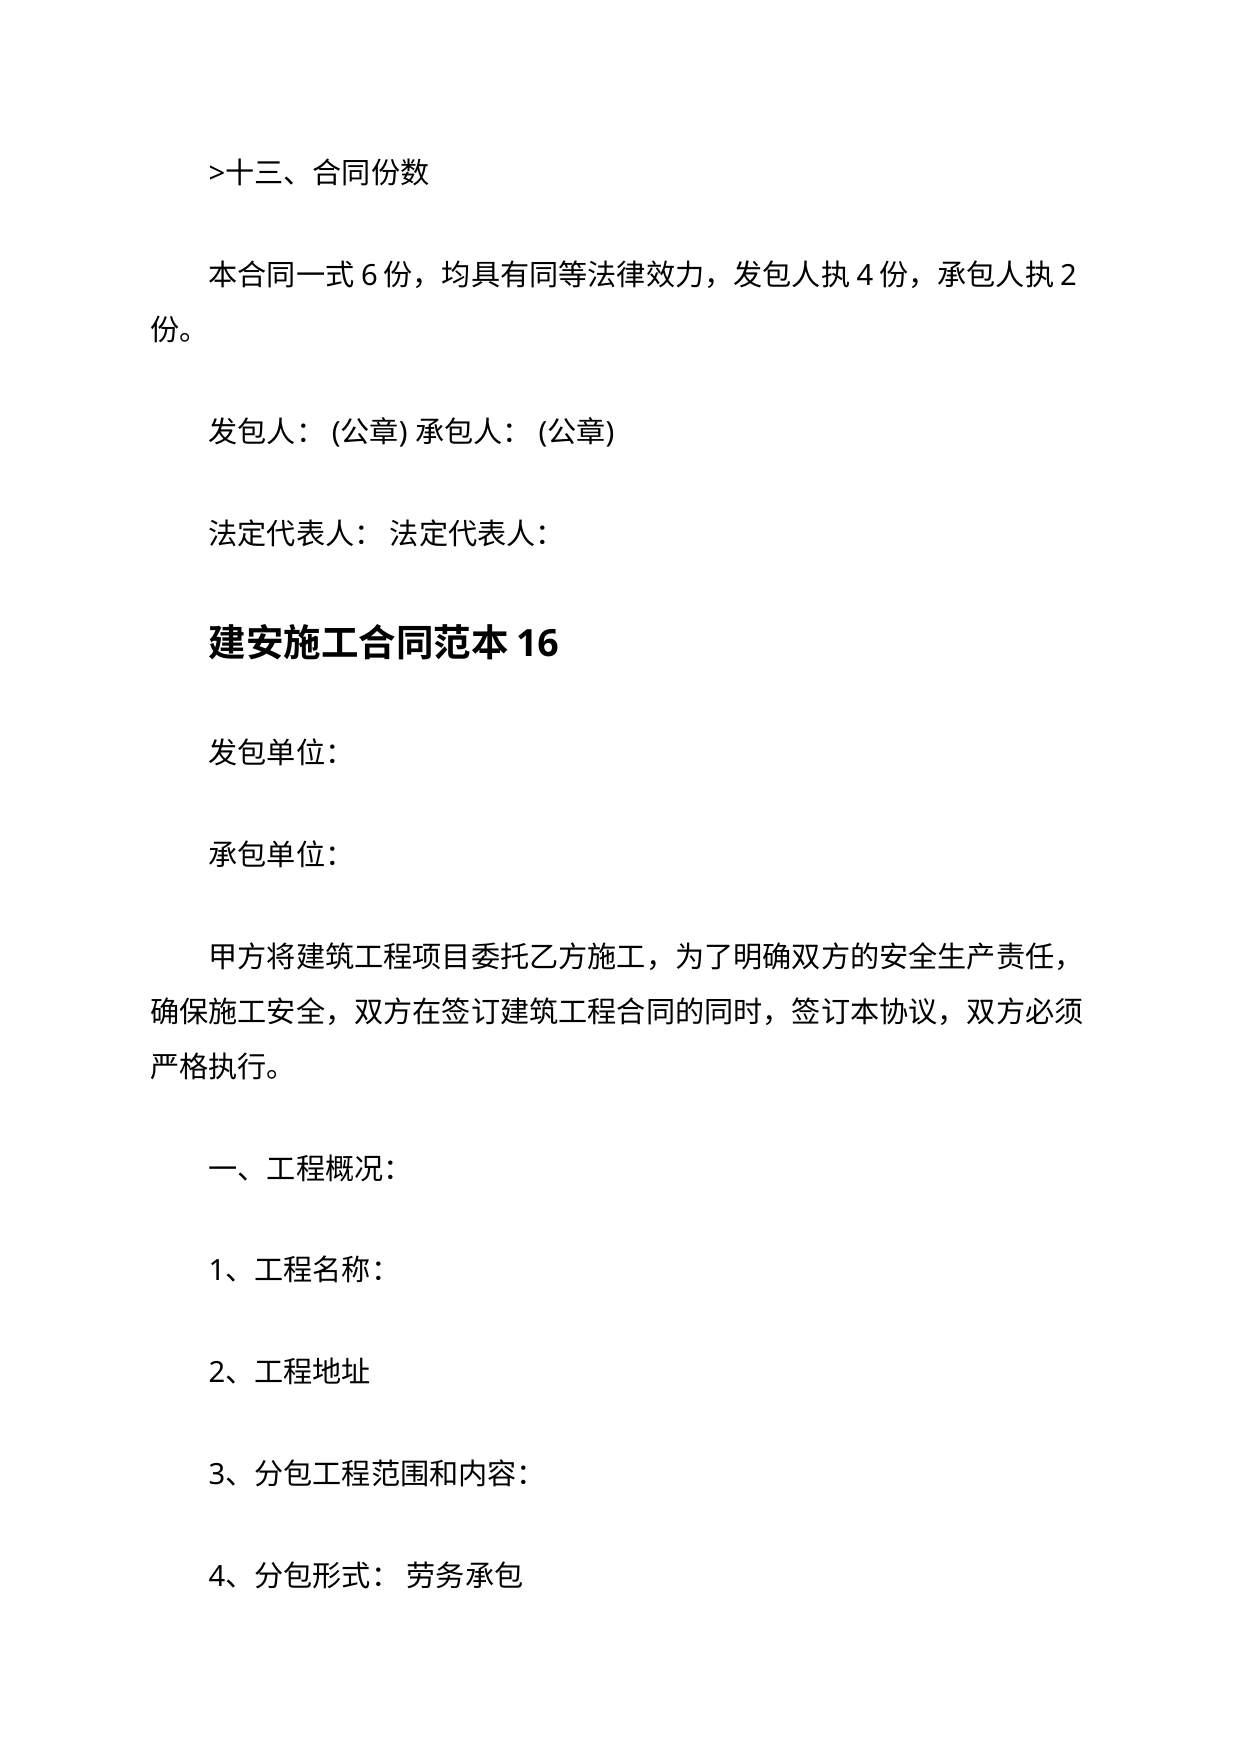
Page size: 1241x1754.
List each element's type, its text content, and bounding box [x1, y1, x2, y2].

text >十三、合同份数 [150, 150, 1090, 192]
text 本合同一式 6份，均具有同等法律效力，发包人执 4份，承包人执2份。 [150, 252, 1090, 349]
text 建安施工合同范本16 [150, 612, 1090, 667]
text 3、分包工程范围和内容： [150, 1451, 1090, 1493]
text 发包单位： [150, 730, 1090, 772]
text 法定代表人： 法定代表人： [150, 511, 1090, 553]
text 发包人： (公章) 承包人： (公章) [150, 409, 1090, 451]
text 1、工程名称： [150, 1247, 1090, 1289]
text 承包单位： [150, 832, 1090, 874]
text 2、工程地址 [150, 1349, 1090, 1391]
text 一、工程概况： [150, 1145, 1090, 1187]
text 4、分包形式： 劳务承包 [150, 1553, 1090, 1595]
text 甲方将建筑工程项目委托乙方施工，为了明确双方的安全生产责任，确保施工安全，双方在签订建筑工程合同的同时，签订本协议，双方必须严格执行。 [150, 934, 1090, 1086]
